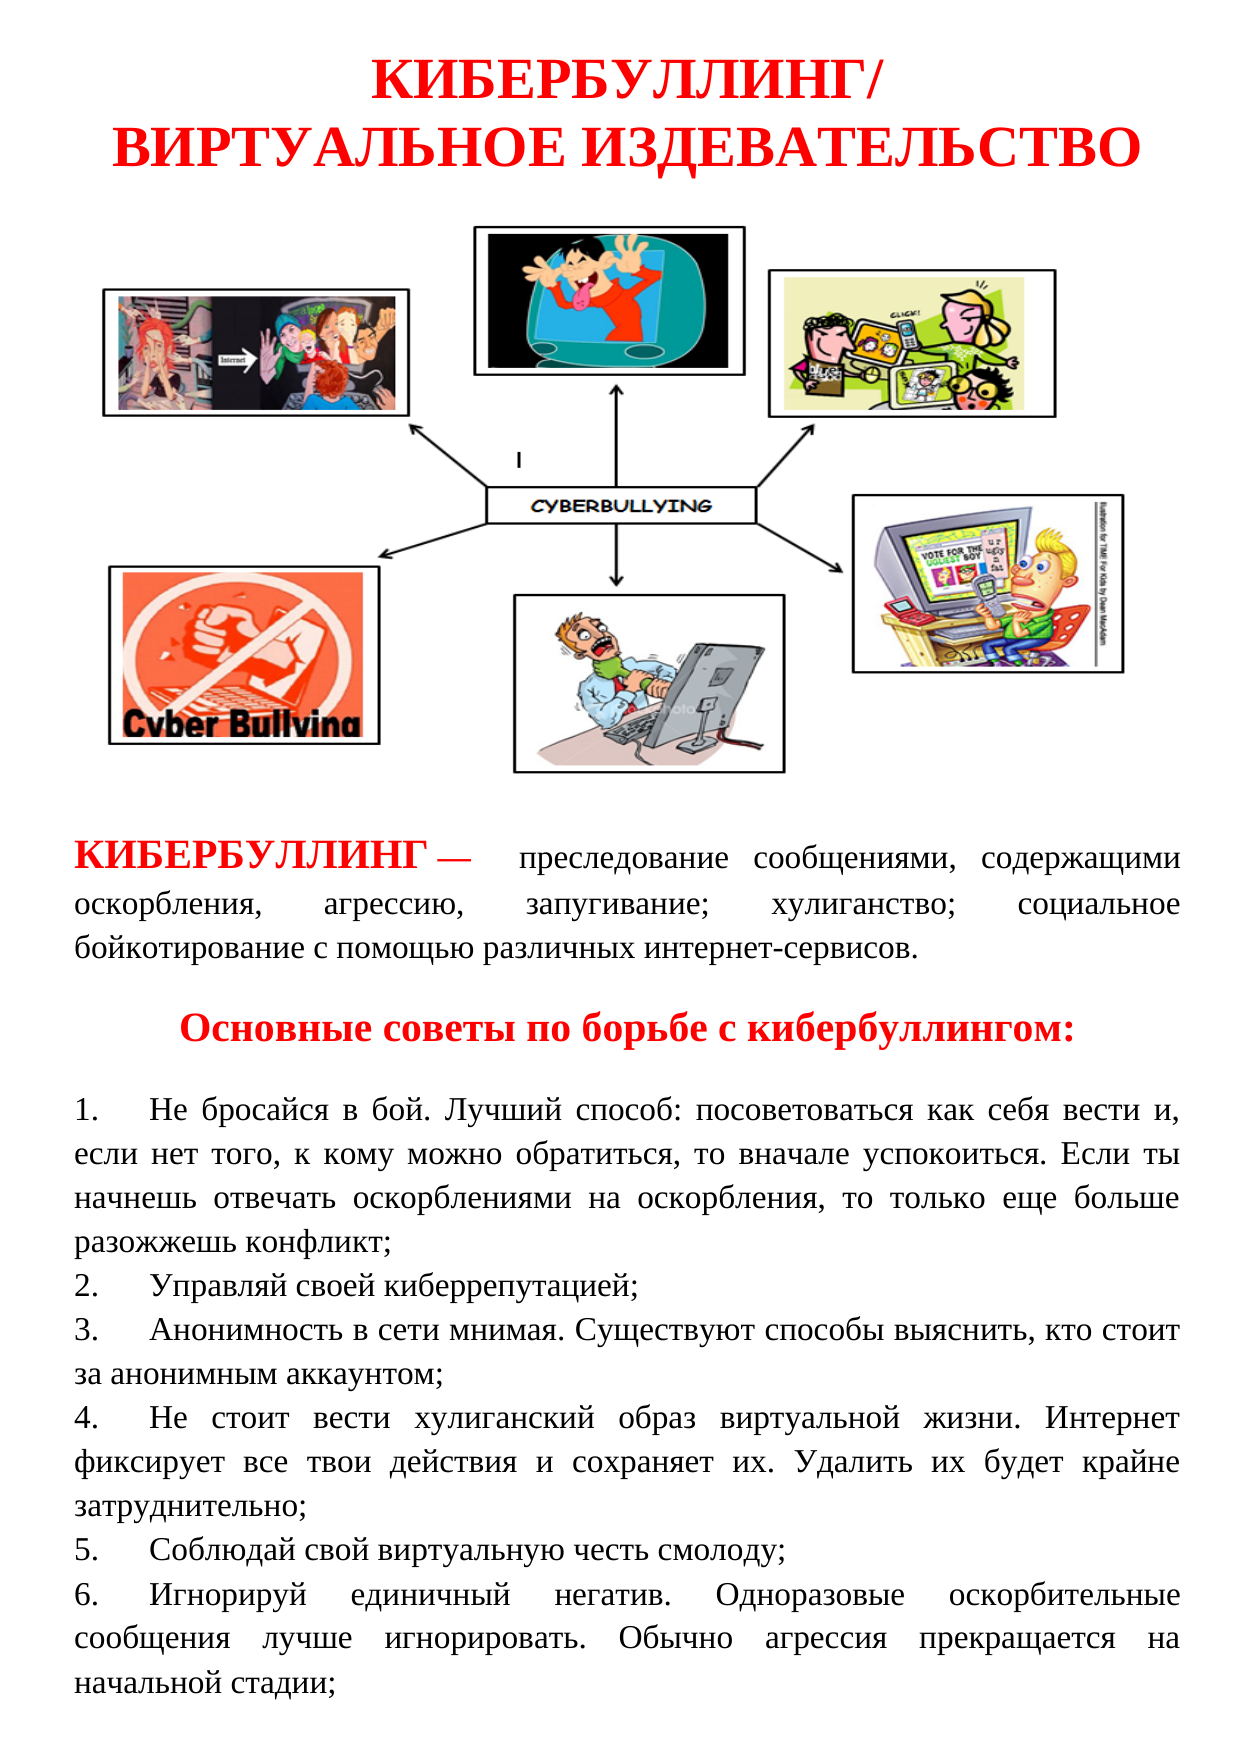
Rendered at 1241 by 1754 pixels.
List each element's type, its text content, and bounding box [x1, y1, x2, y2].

text Основные советы по борьбе с кибербуллингом: [74, 1003, 1181, 1051]
list Не стоит вести хулиганский образ виртуальной жизни. Интернет фиксирует все твои действия и сохраняет их. Удалить их будет крайне затруднительно; [74, 1397, 1181, 1524]
list Управляй своей киберрепутацией; [74, 1265, 1181, 1304]
text КИБЕРБУЛЛИНГ — преследование сообщениями, содержащими оскорбления, агрессию, запугивание; хулиганство; социальное бойкотирование с помощью различных интернет-сервисов. [74, 830, 1181, 966]
text ВИРТУАЛЬНОЕ ИЗДЕВАТЕЛЬСТВО [74, 111, 1181, 178]
list Соблюдай свой виртуальную честь смолоду; [74, 1530, 1181, 1568]
list Игнорируй единичный негатив. Одноразовые оскорбительные сообщения лучше игнорировать. Обычно агрессия прекращается на начальной стадии; [74, 1574, 1181, 1700]
list Не бросайся в бой. Лучший способ: посоветоваться как себя вести и, если нет того, к кому можно обратиться, то вначале успокоиться. Если ты начнешь отвечать оскорблениями на оскорбления, то только еще больше разожжешь конфликт; [74, 1089, 1181, 1259]
list Анонимность в сети мнимая. Существуют способы выяснить, кто стоит за анонимным аккаунтом; [74, 1309, 1181, 1392]
picture [73, 209, 1182, 795]
text КИБЕРБУЛЛИНГ/ [74, 44, 1181, 111]
